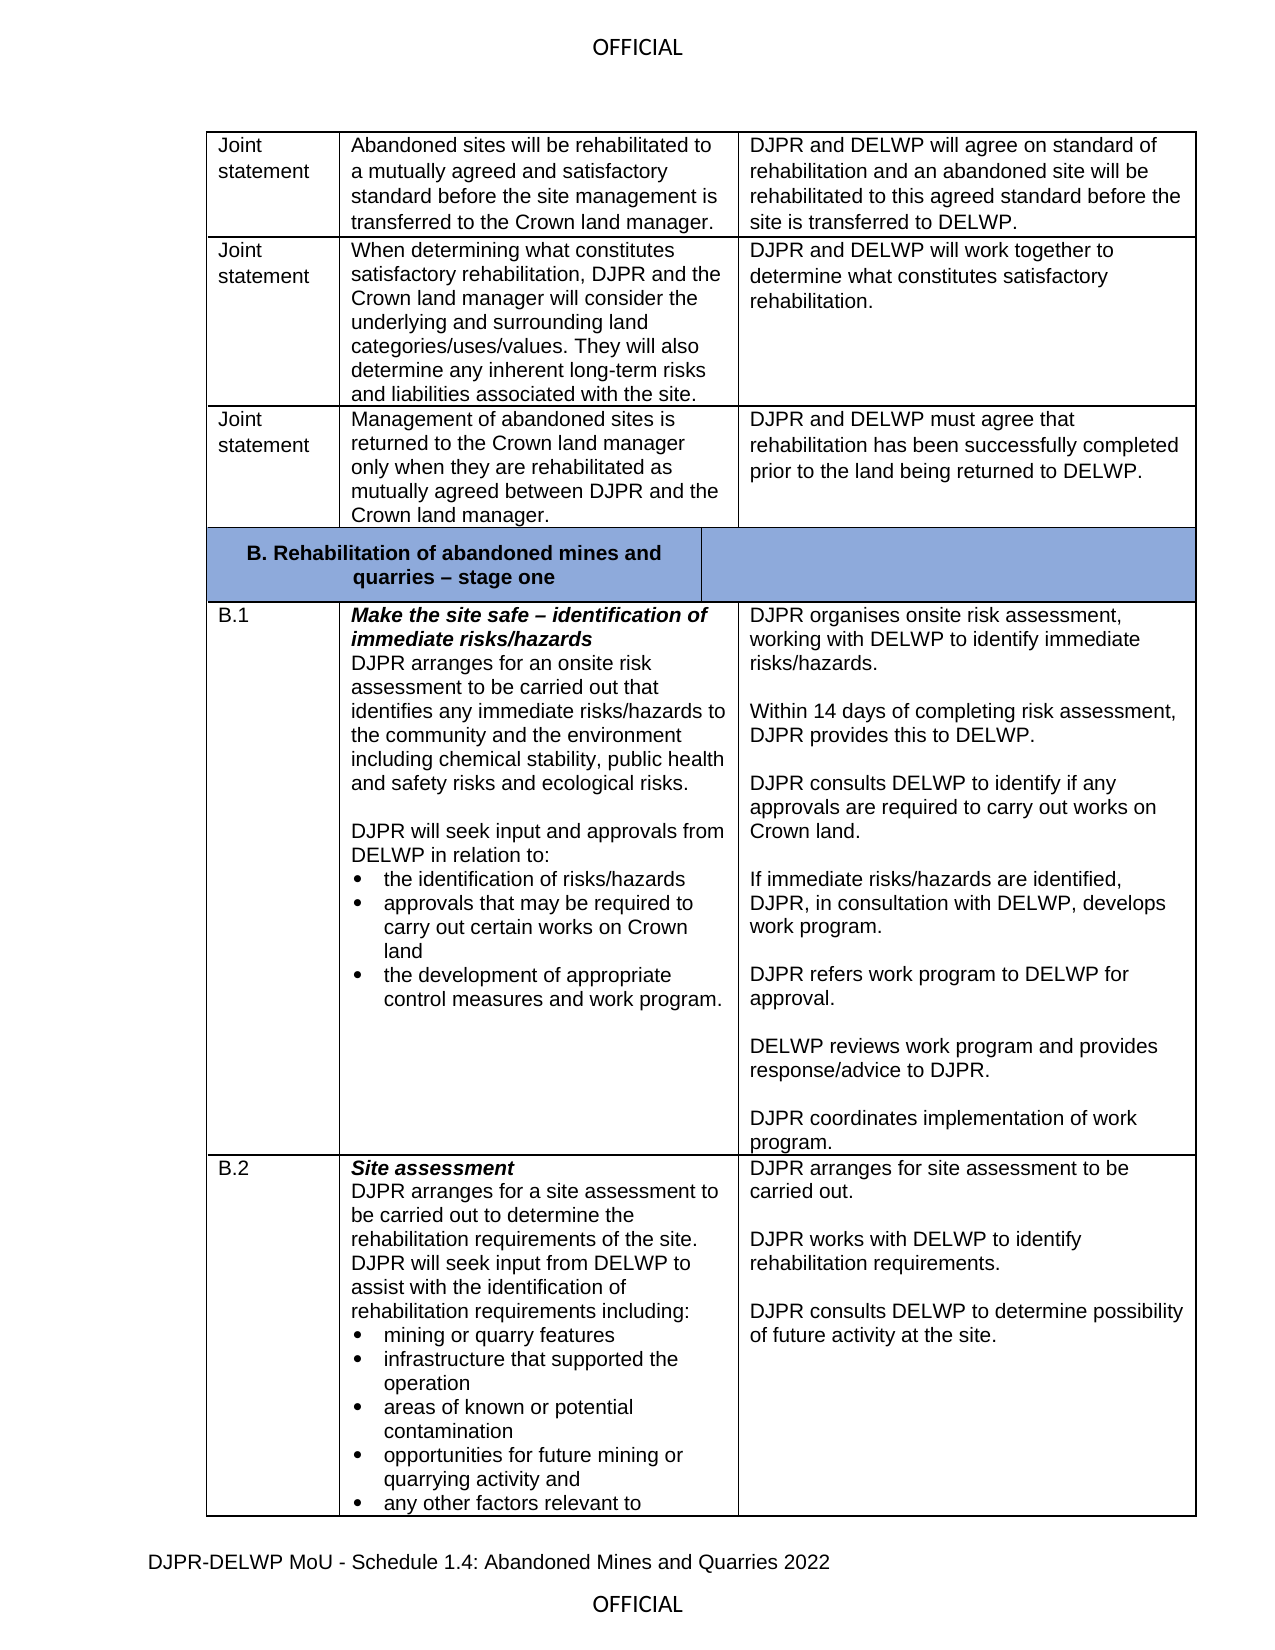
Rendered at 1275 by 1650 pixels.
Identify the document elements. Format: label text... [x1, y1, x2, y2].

table_cell [702, 528, 1195, 601]
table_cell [340, 1156, 738, 1515]
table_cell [739, 1156, 1195, 1515]
table_cell B.2 [207, 1155, 339, 1515]
table_cell DJPR and DELWP must agree that rehabilitation has been successfully completed prior to the land being returned to DELWP. [739, 407, 1195, 527]
table_cell Joint statement [207, 133, 339, 236]
table_cell B.1 [207, 602, 339, 1154]
table_cell B. Rehabilitation of abandoned mines and quarries – stage one [207, 528, 701, 601]
table_cell Management of abandoned sites is returned to the Crown land manager only when they are rehabilitated as mutually agreed between DJPR and the Crown land manager. [340, 407, 738, 527]
table_cell Joint statement [207, 406, 339, 527]
table_cell When determining what constitutes satisfactory rehabilitation, DJPR and the Crown land manager will consider the underlying and surrounding land categories/uses/values. They will also determine any inherent long-term risks and liabilities associated with the site. [340, 238, 738, 405]
table_cell DJPR and DELWP will work together to determine what constitutes satisfactory rehabilitation. [739, 238, 1195, 405]
table_cell DJPR and DELWP will agree on standard of rehabilitation and an abandoned site will be rehabilitated to this agreed standard before the site is transferred to DELWP. [739, 133, 1195, 236]
table_cell Joint statement [207, 237, 339, 405]
table_cell Abandoned sites will be rehabilitated to a mutually agreed and satisfactory standard before the site management is transferred to the Crown land manager. [340, 133, 738, 236]
table_cell DJPR organises onsite risk assessment, working with DELWP to identify immediate risks/hazards. Within 14 days of completing risk assessment, DJPR provides this to DELWP. DJPR consults DELWP to identify if any approvals are required to carry out works on Crown land. If immediate risks/hazards are identified, DJPR, in consultation with DELWP, develops work program. DJPR refers work program to DELWP for approval. DELWP reviews work program and provides response/advice to DJPR. DJPR coordinates implementation of work program. [739, 603, 1195, 1154]
table_cell Make the site safe – identification of immediate risks/hazards DJPR arranges for an onsite risk assessment to be carried out that identifies any immediate risks/hazards to the community and the environment including chemical stability, public health and safety risks and ecological risks. DJPR will seek input and approvals from DELWP in relation to: the identification of risks/hazards approvals that may be required to carry out certain works on Crown land the development of appropriate control measures and work program. [340, 603, 738, 1154]
